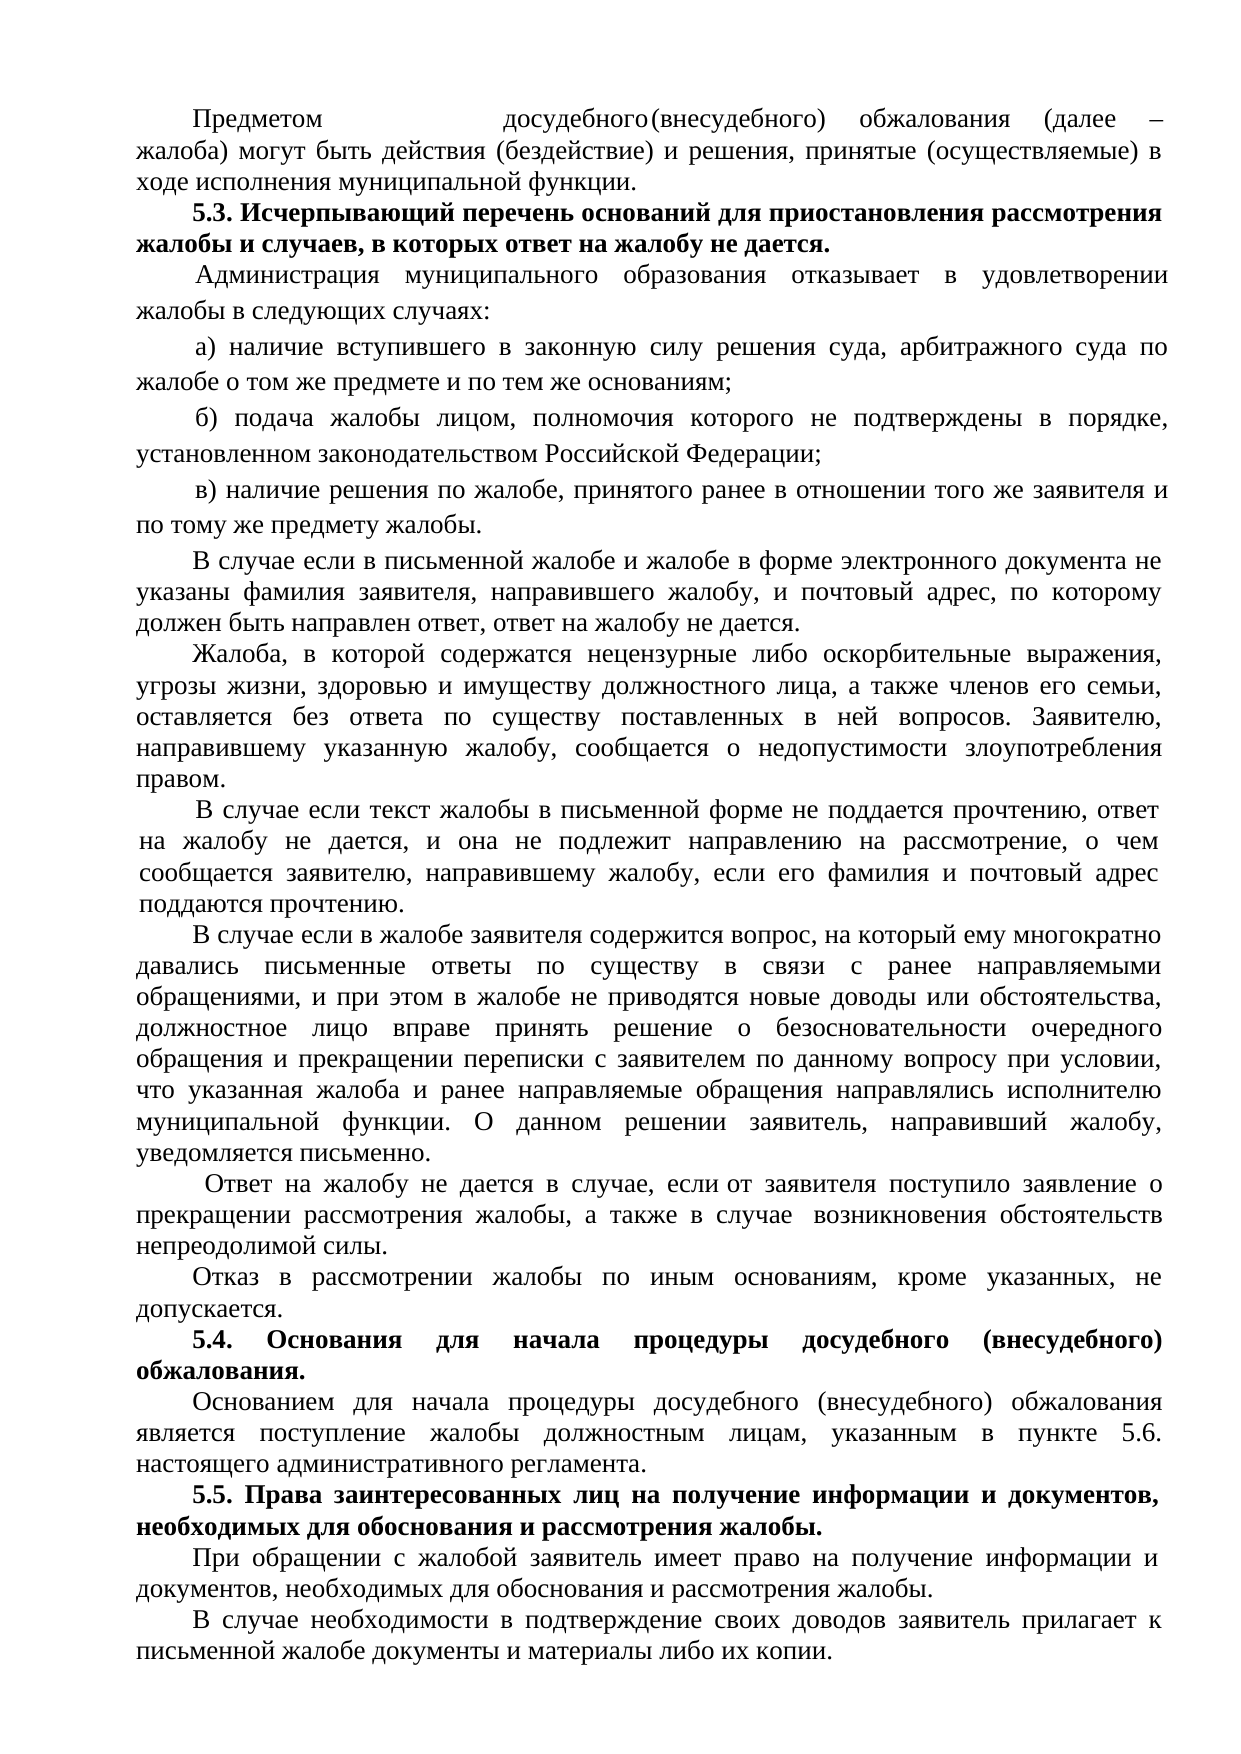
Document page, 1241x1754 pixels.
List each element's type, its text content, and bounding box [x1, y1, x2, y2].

text 5.3. Исчерпывающий перечень оснований для приостановления рассмотрения жалобы и случаев, в которых ответ на жалобу не дается. [136, 196, 1163, 258]
text 5.5. Права заинтересованных лиц на получение информации и документов, необходимых для обоснования и рассмотрения жалобы. [136, 1478, 1160, 1541]
text Основанием для начала процедуры досудебного (внесудебного) обжалования является поступление жалобы должностным лицам, указанным в пункте 5.6. настоящего административного регламента. [136, 1385, 1163, 1478]
text В случае необходимости в подтверждение своих доводов заявитель прилагает к письменной жалобе документы и материалы либо их копии. [136, 1603, 1163, 1665]
text При обращении с жалобой заявитель имеет право на получение информации и документов, необходимых для обоснования и рассмотрения жалобы. [136, 1541, 1160, 1603]
text а) наличие вступившего в законную силу решения суда, арбитражного суда по жалобе о том же предмете и по тем же основаниям; [136, 330, 1169, 397]
text 5.4. Основания для начала процедуры досудебного (внесудебного) обжалования. [136, 1323, 1163, 1385]
text б) подача жалобы лицом, полномочия которого не подтверждены в порядке, установленном законодательством Российской Федерации; [136, 401, 1169, 468]
text Предметом досудебного (внесудебного) обжалования (далее – жалоба) могут быть действия (бездействие) и решения, принятые (осуществляемые) в ходе исполнения муниципальной функции. [136, 103, 1163, 196]
text Ответ на жалобу не дается в случае, если от заявителя поступило заявление о прекращении рассмотрения жалобы, а также в случае возникновения обстоятельств непреодолимой силы. [136, 1167, 1163, 1261]
text Администрация муниципального образования отказывает в удовлетворении жалобы в следующих случаях: [136, 258, 1169, 325]
text В случае если в письменной жалобе и жалобе в форме электронного документа не указаны фамилия заявителя, направившего жалобу, и почтовый адрес, по которому должен быть направлен ответ, ответ на жалобу не дается. [136, 544, 1163, 638]
text В случае если текст жалобы в письменной форме не поддается прочтению, ответ на жалобу не дается, и она не подлежит направлению на рассмотрение, о чем сообщается заявителю, направившему жалобу, если его фамилия и почтовый адрес поддаются прочтению. [139, 793, 1160, 918]
text Жалоба, в которой содержатся нецензурные либо оскорбительные выражения, угрозы жизни, здоровью и имуществу должностного лица, а также членов его семьи, оставляется без ответа по существу поставленных в ней вопросов. Заявителю, направившему указанную жалобу, сообщается о недопустимости злоупотребления правом. [136, 638, 1163, 793]
text Отказ в рассмотрении жалобы по иным основаниям, кроме указанных, не допускается. [136, 1261, 1163, 1323]
text в) наличие решения по жалобе, принятого ранее в отношении того же заявителя и по тому же предмету жалобы. [136, 473, 1169, 539]
text В случае если в жалобе заявителя содержится вопрос, на который ему многократно давались письменные ответы по существу в связи с ранее направляемыми обращениями, и при этом в жалобе не приводятся новые доводы или обстоятельства, должностное лицо вправе принять решение о безосновательности очередного обращения и прекращении переписки с заявителем по данному вопросу при условии, что указанная жалоба и ранее направляемые обращения направлялись исполнителю муниципальной функции. О данном решении заявитель, направивший жалобу, уведомляется письменно. [136, 918, 1163, 1167]
